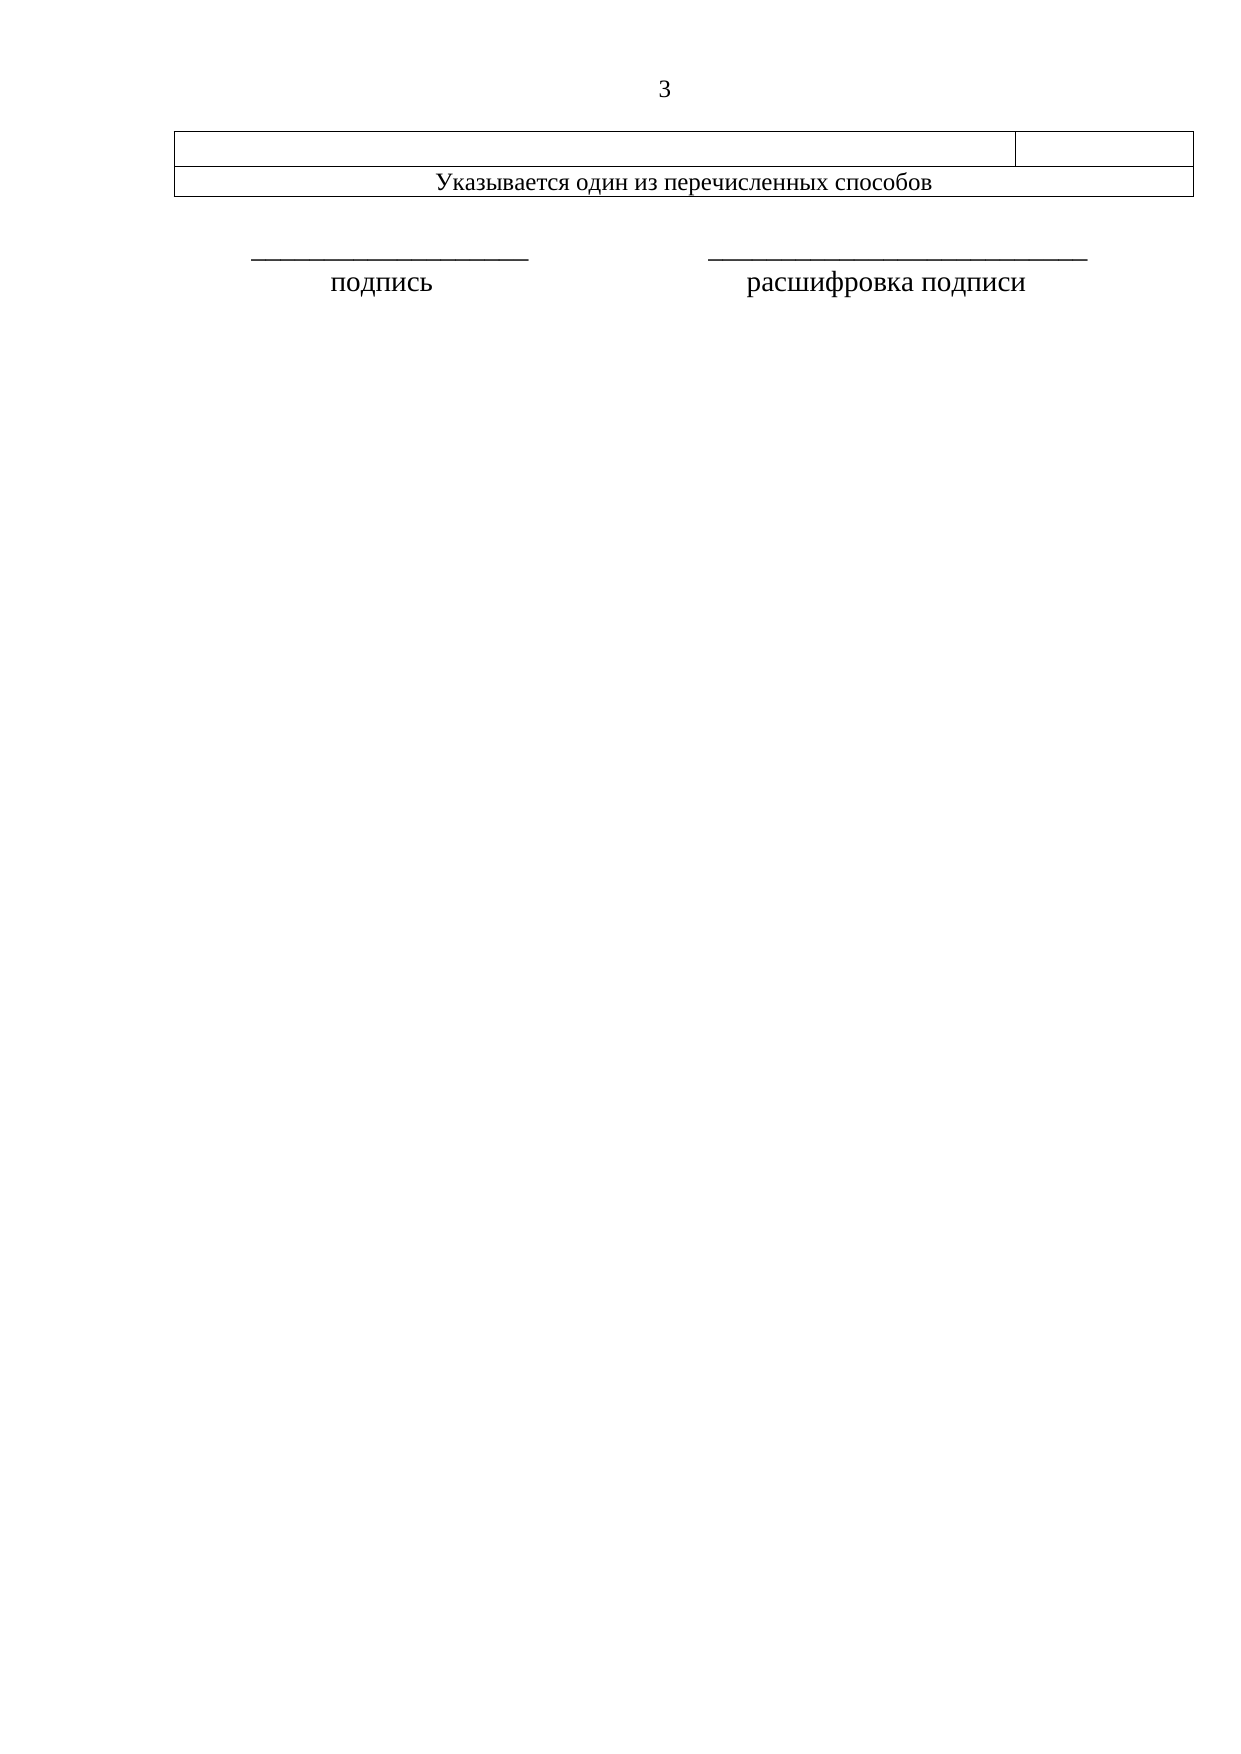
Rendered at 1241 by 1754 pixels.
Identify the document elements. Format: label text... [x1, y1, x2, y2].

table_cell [175, 132, 1015, 166]
text подпись расшифровка подписи [177, 264, 1152, 297]
table_cell [1016, 132, 1193, 166]
text ___________________ __________________________ [177, 230, 1152, 264]
table_cell Указывается один из перечисленных способов [175, 167, 1193, 196]
